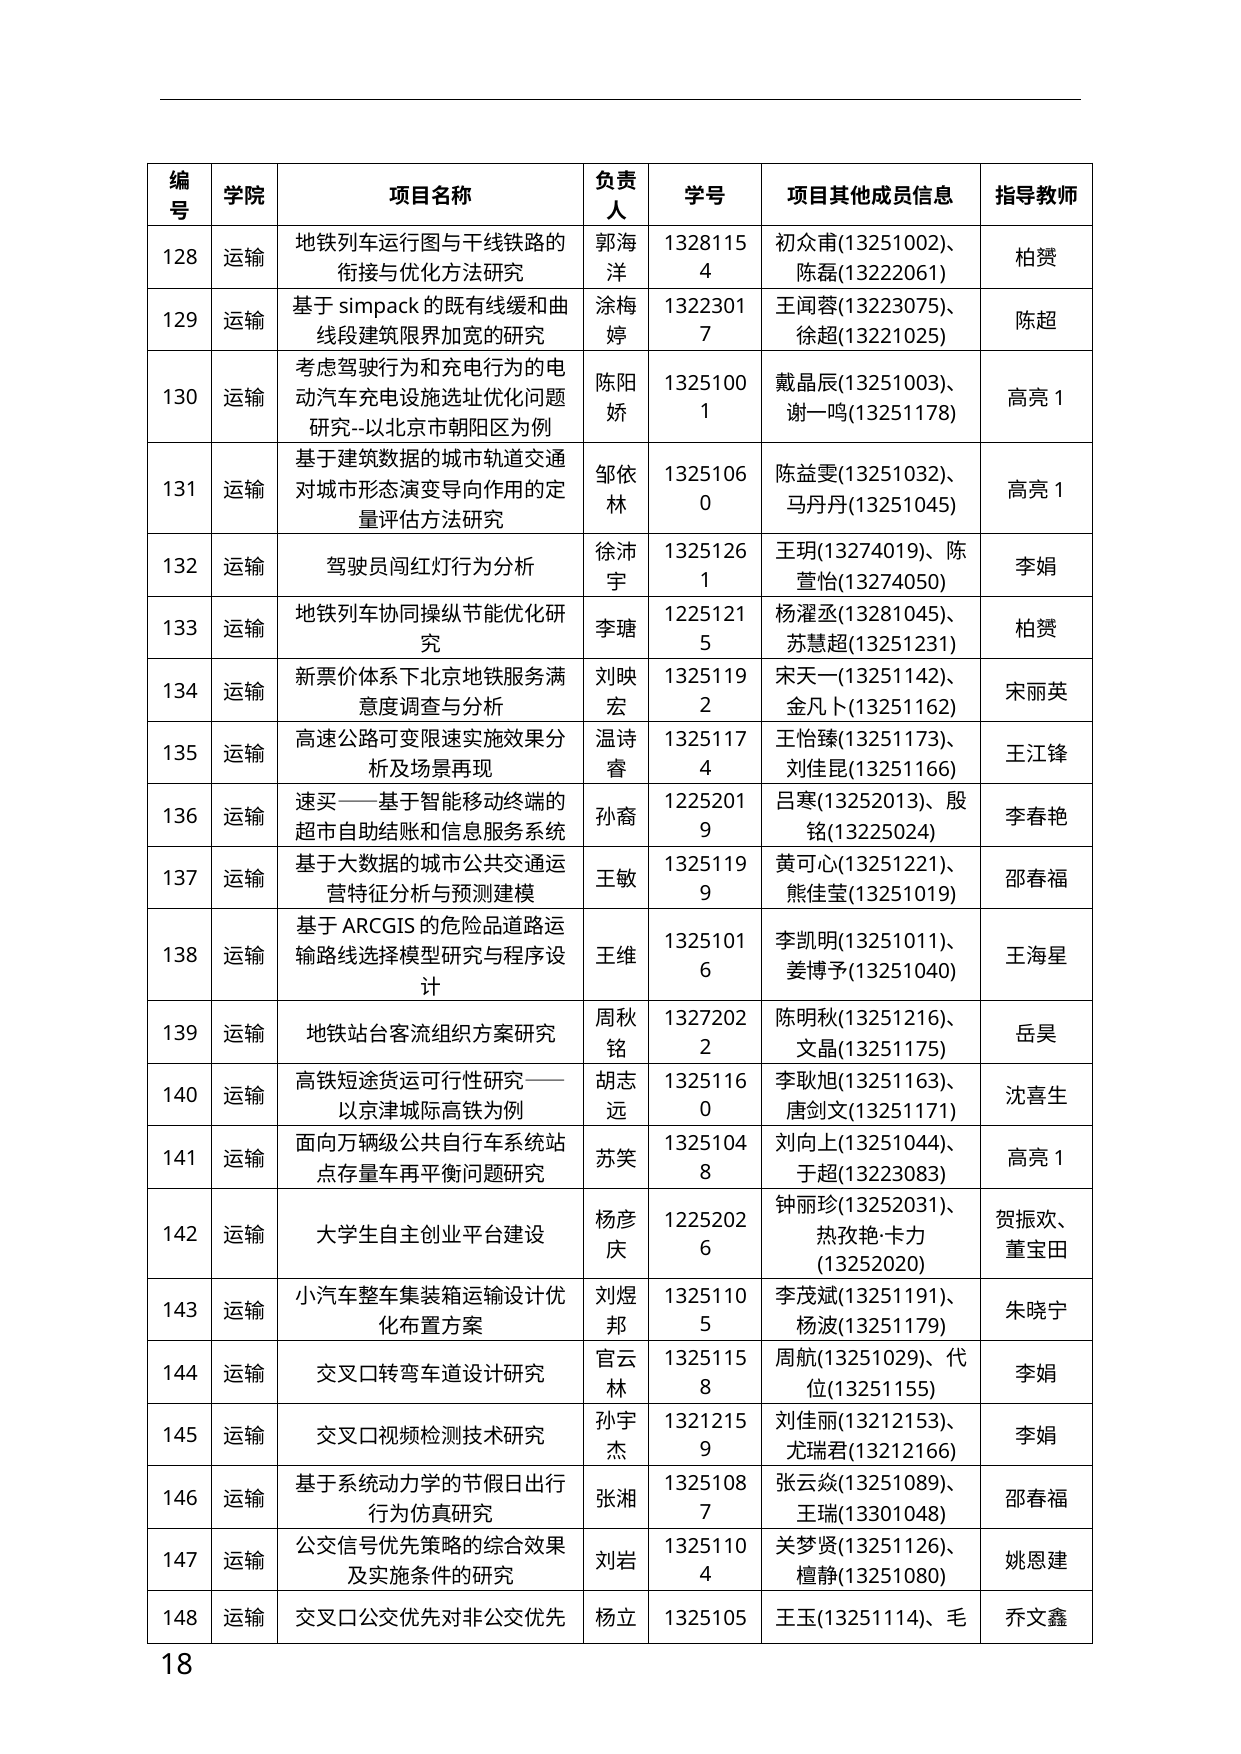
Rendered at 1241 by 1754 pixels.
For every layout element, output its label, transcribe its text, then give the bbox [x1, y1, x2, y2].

table_cell 李娟 [981, 1404, 1092, 1465]
table_cell 12252019 [649, 784, 761, 846]
table_cell 张湘 [584, 1466, 648, 1528]
table_cell 运输 [212, 1126, 277, 1188]
table_cell 12252026 [649, 1189, 761, 1278]
table_cell 13251054 [649, 1591, 761, 1642]
table_cell 小汽车整车集装箱运输设计优化布置方案 [278, 1279, 583, 1340]
table_cell 刘映宏 [584, 659, 648, 721]
table_cell 146 [148, 1466, 211, 1528]
table_cell 刘煜邦 [584, 1279, 648, 1340]
table_cell 高亮1 [981, 443, 1092, 533]
table_cell 李娟 [981, 534, 1092, 596]
table_cell 运输 [212, 909, 277, 1000]
table_cell 运输 [212, 289, 277, 350]
table_header 负责人 [584, 164, 648, 225]
table_cell 朱晓宁 [981, 1279, 1092, 1340]
table_cell 陈阳娇 [584, 351, 648, 442]
table_cell 13251261 [649, 534, 761, 596]
table_cell 王怡臻(13251173)、刘佳昆(13251166) [762, 722, 980, 783]
table_cell 运输 [212, 351, 277, 442]
table_cell 宋天一(13251142)、金凡卜(13251162) [762, 659, 980, 721]
table_cell 温诗睿 [584, 722, 648, 783]
table_cell 邹依林 [584, 443, 648, 533]
table_cell 运输 [212, 1279, 277, 1340]
table_cell 王海星 [981, 909, 1092, 1000]
table_cell 李耿旭(13251163)、唐剑文(13251171) [762, 1064, 980, 1125]
table_cell 张云焱(13251089)、王瑞(13301048) [762, 1466, 980, 1528]
table_cell 135 [148, 722, 211, 783]
table_cell 邵春福 [981, 1466, 1092, 1528]
table_header 项目其他成员信息 [762, 164, 980, 225]
table_cell 王玥(13274019)、陈萱怡(13274050) [762, 534, 980, 596]
table_cell 柏赟 [981, 226, 1092, 287]
table_cell 钟丽珍(13252031)、热孜艳·卡力(13252020) [762, 1189, 980, 1278]
table_cell 刘向上(13251044)、于超(13223083) [762, 1126, 980, 1188]
table_cell 运输 [212, 534, 277, 596]
table_cell 关梦贤(13251126)、檀静(13251080) [762, 1529, 980, 1590]
table_cell 运输 [212, 722, 277, 783]
table_cell 面向万辆级公共自行车系统站点存量车再平衡问题研究 [278, 1126, 583, 1188]
table_cell 交叉口公交优先对非公交优先方向的影响及非优先方向信号补偿方法 [278, 1591, 583, 1642]
table_cell 陈益雯(13251032)、马丹丹(13251045) [762, 443, 980, 533]
table_cell 陈明秋(13251216)、文晶(13251175) [762, 1001, 980, 1063]
table_cell 岳昊 [981, 1001, 1092, 1063]
table_cell 苏笑 [584, 1126, 648, 1188]
table_cell 交叉口转弯车道设计研究 [278, 1341, 583, 1403]
table_cell 运输 [212, 443, 277, 533]
table_cell 运输 [212, 1466, 277, 1528]
table_cell 官云林 [584, 1341, 648, 1403]
table_header 指导教师 [981, 164, 1092, 225]
table_cell 运输 [212, 1529, 277, 1590]
table_cell 13251104 [649, 1529, 761, 1590]
table_cell 130 [148, 351, 211, 442]
table_cell 运输 [212, 659, 277, 721]
table_cell 13212159 [649, 1404, 761, 1465]
table_cell 王维 [584, 909, 648, 1000]
table_cell 驾驶员闯红灯行为分析 [278, 534, 583, 596]
table_cell 基于系统动力学的节假日出行行为仿真研究 [278, 1466, 583, 1528]
table_cell 李凯明(13251011)、姜博予(13251040) [762, 909, 980, 1000]
table_cell 13251016 [649, 909, 761, 1000]
table_cell 13251199 [649, 847, 761, 908]
table_cell 12251215 [649, 597, 761, 658]
table_cell 运输 [212, 597, 277, 658]
table_cell 129 [148, 289, 211, 350]
table_cell 运输 [212, 847, 277, 908]
table_cell 运输 [212, 1064, 277, 1125]
table_cell 142 [148, 1189, 211, 1278]
table_cell 基于ARCGIS的危险品道路运输路线选择模型研究与程序设计 [278, 909, 583, 1000]
table_cell 王闻蓉(13223075)、徐超(13221025) [762, 289, 980, 350]
table_cell 郭海洋 [584, 226, 648, 287]
table_cell 杨立峰 [584, 1591, 648, 1642]
table_cell 136 [148, 784, 211, 846]
table_cell 13251192 [649, 659, 761, 721]
table_cell 孙宇杰 [584, 1404, 648, 1465]
table_cell 运输 [212, 1404, 277, 1465]
table_cell 公交信号优先策略的综合效果及实施条件的研究 [278, 1529, 583, 1590]
table_cell 140 [148, 1064, 211, 1125]
table_header 学院 [212, 164, 277, 225]
table_cell 基于simpack的既有线缓和曲线段建筑限界加宽的研究 [278, 289, 583, 350]
table_cell 戴晶辰(13251003)、谢一鸣(13251178) [762, 351, 980, 442]
table_cell 高亮1 [981, 1126, 1092, 1188]
table_cell 周秋铭 [584, 1001, 648, 1063]
table_cell 地铁列车协同操纵节能优化研究 [278, 597, 583, 658]
table_cell 运输 [212, 1341, 277, 1403]
table_cell 周航(13251029)、代位(13251155) [762, 1341, 980, 1403]
table_cell 黄可心(13251221)、熊佳莹(13251019) [762, 847, 980, 908]
table_cell 胡志远 [584, 1064, 648, 1125]
table_header 项目名称 [278, 164, 583, 225]
table_cell 高铁短途货运可行性研究——以京津城际高铁为例 [278, 1064, 583, 1125]
table_cell 贺振欢、董宝田 [981, 1189, 1092, 1278]
table_cell 王玉(13251114)、毛子今(13251106) [762, 1591, 980, 1642]
table_cell 邵春福 [981, 847, 1092, 908]
table_cell 运输 [212, 1001, 277, 1063]
table_cell 王江锋 [981, 722, 1092, 783]
table_cell 143 [148, 1279, 211, 1340]
table_cell 王敏 [584, 847, 648, 908]
table_cell 138 [148, 909, 211, 1000]
table_cell 141 [148, 1126, 211, 1188]
table_cell 姚恩建 [981, 1529, 1092, 1590]
table_cell 李春艳 [981, 784, 1092, 846]
table_cell 沈喜生 [981, 1064, 1092, 1125]
table_cell 基于建筑数据的城市轨道交通对城市形态演变导向作用的定量评估方法研究 [278, 443, 583, 533]
table_cell 137 [148, 847, 211, 908]
table_cell 地铁站台客流组织方案研究 [278, 1001, 583, 1063]
table_cell 运输 [212, 1189, 277, 1278]
table_cell 13223017 [649, 289, 761, 350]
table_cell 刘佳丽(13212153)、尤瑞君(13212166) [762, 1404, 980, 1465]
table_cell 基于大数据的城市公共交通运营特征分析与预测建模 [278, 847, 583, 908]
table_cell 陈超 [981, 289, 1092, 350]
table_header 编号 [148, 164, 211, 225]
table_cell 涂梅婷 [584, 289, 648, 350]
table_cell 139 [148, 1001, 211, 1063]
table_cell 13272022 [649, 1001, 761, 1063]
table_cell 13251160 [649, 1064, 761, 1125]
table_cell 吕寒(13252013)、殷铭(13225024) [762, 784, 980, 846]
table_cell 133 [148, 597, 211, 658]
table_cell 刘岩 [584, 1529, 648, 1590]
table_cell 144 [148, 1341, 211, 1403]
table_cell 孙裔 [584, 784, 648, 846]
table_cell 13251087 [649, 1466, 761, 1528]
table_cell 13251048 [649, 1126, 761, 1188]
table_cell 大学生自主创业平台建设 [278, 1189, 583, 1278]
table_cell 高速公路可变限速实施效果分析及场景再现 [278, 722, 583, 783]
table_cell 速买——基于智能移动终端的超市自助结账和信息服务系统 [278, 784, 583, 846]
table_cell 13251105 [649, 1279, 761, 1340]
table_cell 13251001 [649, 351, 761, 442]
table_cell 徐沛宇 [584, 534, 648, 596]
table_header 学号 [649, 164, 761, 225]
table_cell 杨濯丞(13281045)、苏慧超(13251231) [762, 597, 980, 658]
table_cell 134 [148, 659, 211, 721]
table_cell 132 [148, 534, 211, 596]
table_cell 131 [148, 443, 211, 533]
table_cell 145 [148, 1404, 211, 1465]
table_cell 新票价体系下北京地铁服务满意度调查与分析 [278, 659, 583, 721]
table_cell 147 [148, 1529, 211, 1590]
table_cell 李娟 [981, 1341, 1092, 1403]
table_cell 13251174 [649, 722, 761, 783]
table_cell 柏赟 [981, 597, 1092, 658]
table_cell 乔文鑫 [981, 1591, 1092, 1642]
table_cell 13251158 [649, 1341, 761, 1403]
table_cell 13251060 [649, 443, 761, 533]
table_cell 交叉口视频检测技术研究 [278, 1404, 583, 1465]
table_cell 宋丽英 [981, 659, 1092, 721]
table_cell 148 [148, 1591, 211, 1642]
table_cell 杨彦庆 [584, 1189, 648, 1278]
table_cell 13281154 [649, 226, 761, 287]
table_cell 运输 [212, 226, 277, 287]
table_cell 高亮1 [981, 351, 1092, 442]
table_cell 李瑭 [584, 597, 648, 658]
table_cell 初众甫(13251002)、陈磊(13222061) [762, 226, 980, 287]
table_cell 128 [148, 226, 211, 287]
table_cell 运输 [212, 784, 277, 846]
table_cell 地铁列车运行图与干线铁路的衔接与优化方法研究 [278, 226, 583, 287]
table_cell 运输 [212, 1591, 277, 1642]
table_cell 考虑驾驶行为和充电行为的电动汽车充电设施选址优化问题研究--以北京市朝阳区为例 [278, 351, 583, 442]
table_cell 李茂斌(13251191)、杨波(13251179) [762, 1279, 980, 1340]
